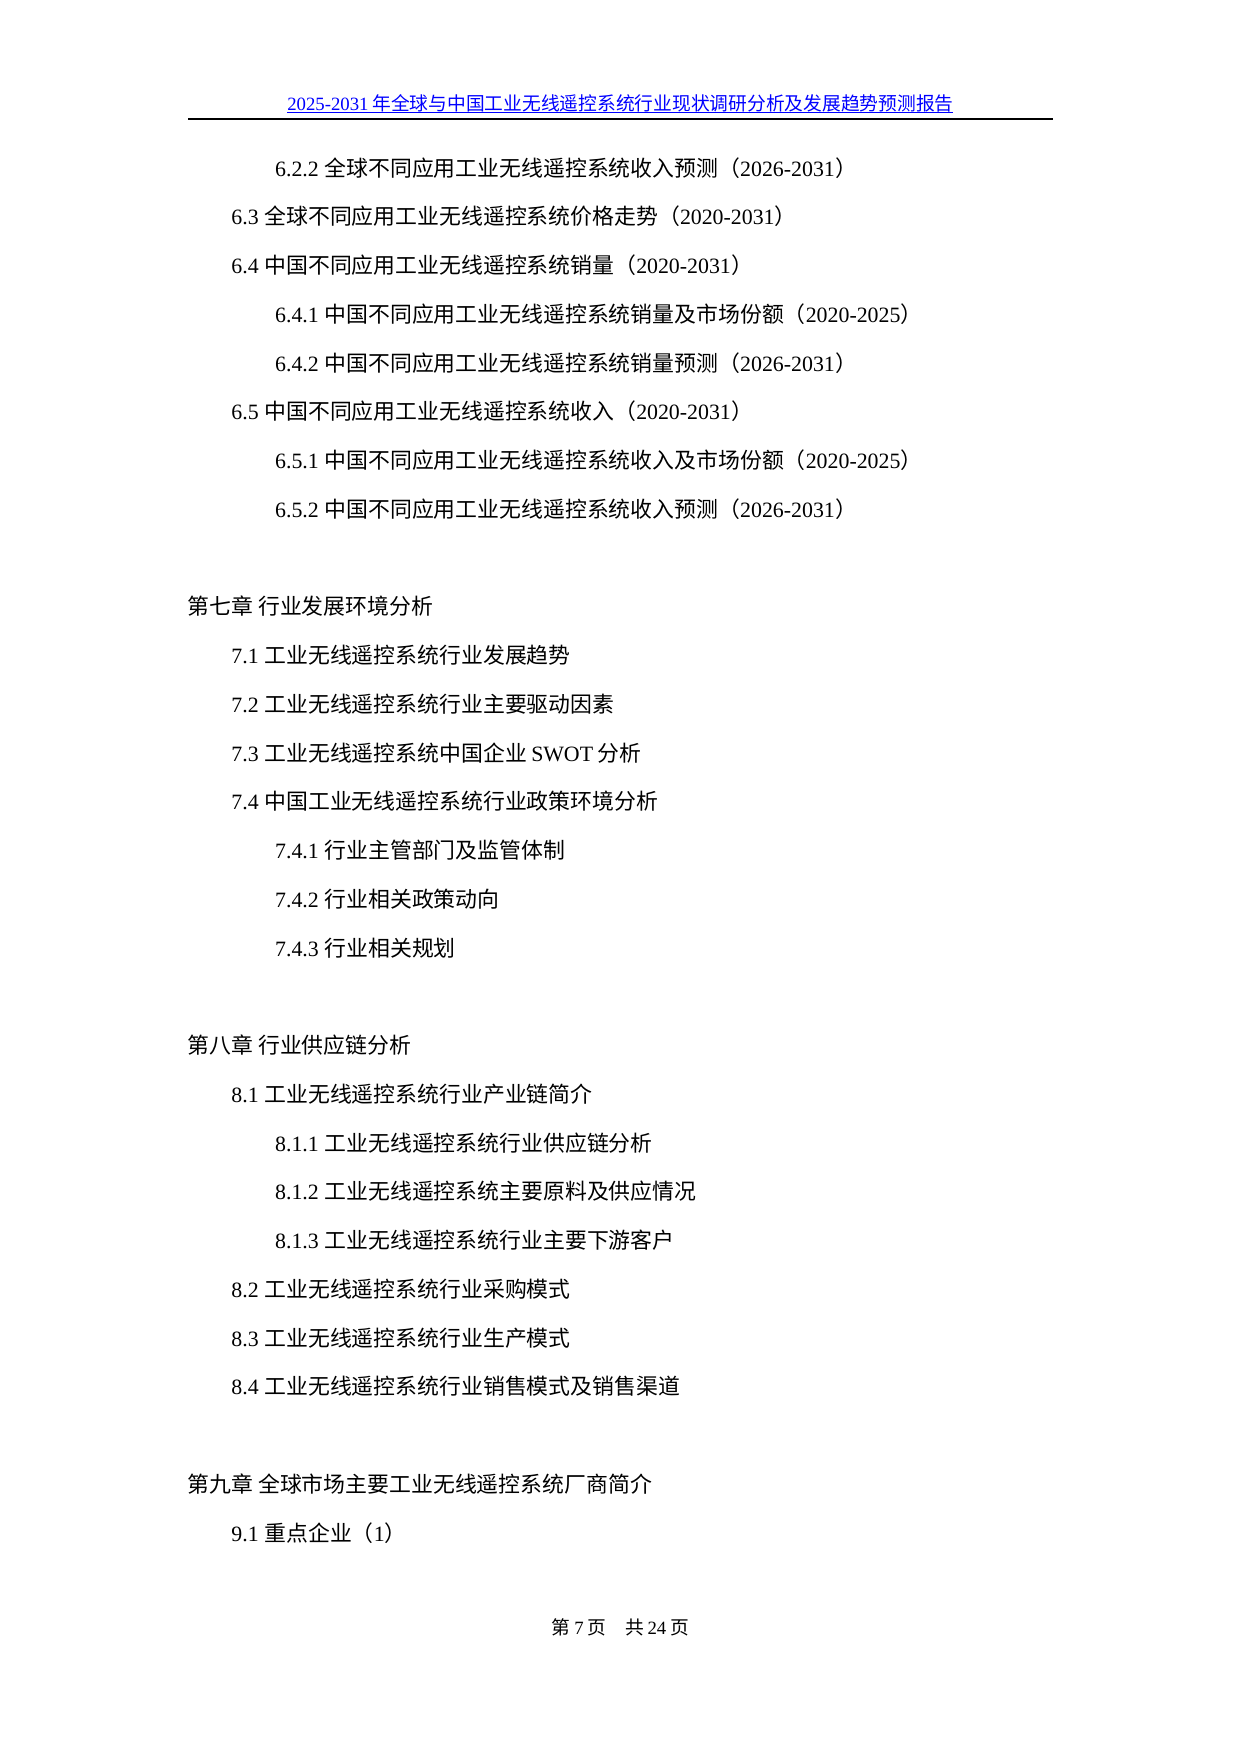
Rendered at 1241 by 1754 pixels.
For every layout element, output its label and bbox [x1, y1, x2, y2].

text [187, 150, 1053, 1548]
